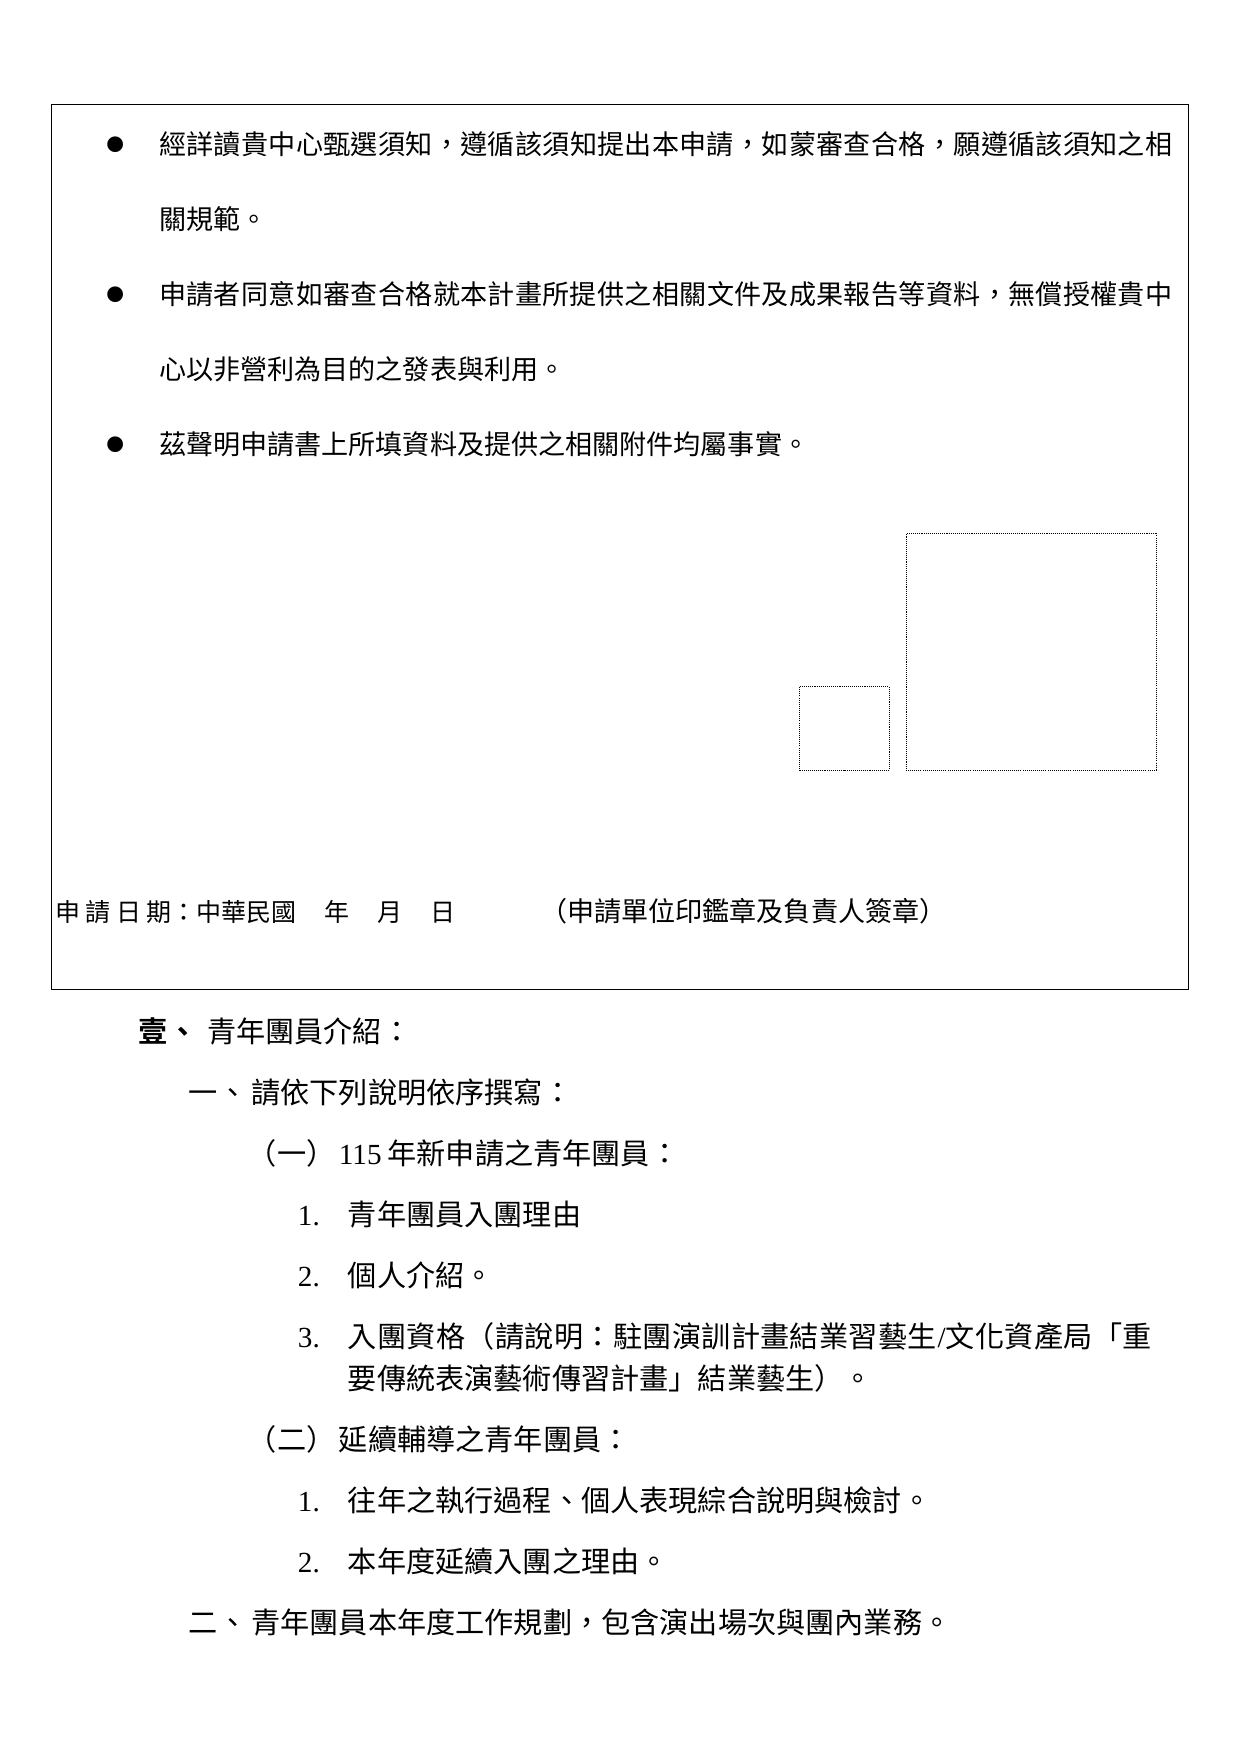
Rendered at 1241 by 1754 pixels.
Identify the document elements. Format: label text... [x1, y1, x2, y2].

list 請依下列說明依序撰寫： [189, 1069, 1152, 1112]
list 往年之執行過程、個人表現綜合說明與檢討。 [298, 1478, 1152, 1520]
list 青年團員入團理由 [298, 1192, 1152, 1234]
list 個人介紹。 [298, 1253, 1152, 1295]
list 本年度延續入團之理由。 [298, 1539, 1152, 1581]
list 青年團員介紹： [139, 1008, 1152, 1051]
list 入團資格（請說明：駐團演訓計畫結業習藝生/文化資產局「重要傳統表演藝術傳習計畫」結業藝生）。 [298, 1314, 1152, 1398]
list 115年新申請之青年團員： [248, 1131, 1152, 1173]
list 延續輔導之青年團員： [248, 1417, 1152, 1459]
list 青年團員本年度工作規劃，包含演出場次與團內業務。 [189, 1600, 1152, 1642]
table_cell 經詳讀貴中心甄選須知，遵循該須知提出本申請，如蒙審查合格，願遵循該須知之相關規範。 申請者同意如審查合格就本計畫所提供之相關文件及成果報告等資料，無償授權貴中心以非營利為目的之發表與利用。 茲聲明申請書上所填資料及提供之相關附件均屬事實。 申 請 日 期：中華民國 年 月 日 （申請單位印鑑章及負責人簽章） [52, 105, 1188, 989]
